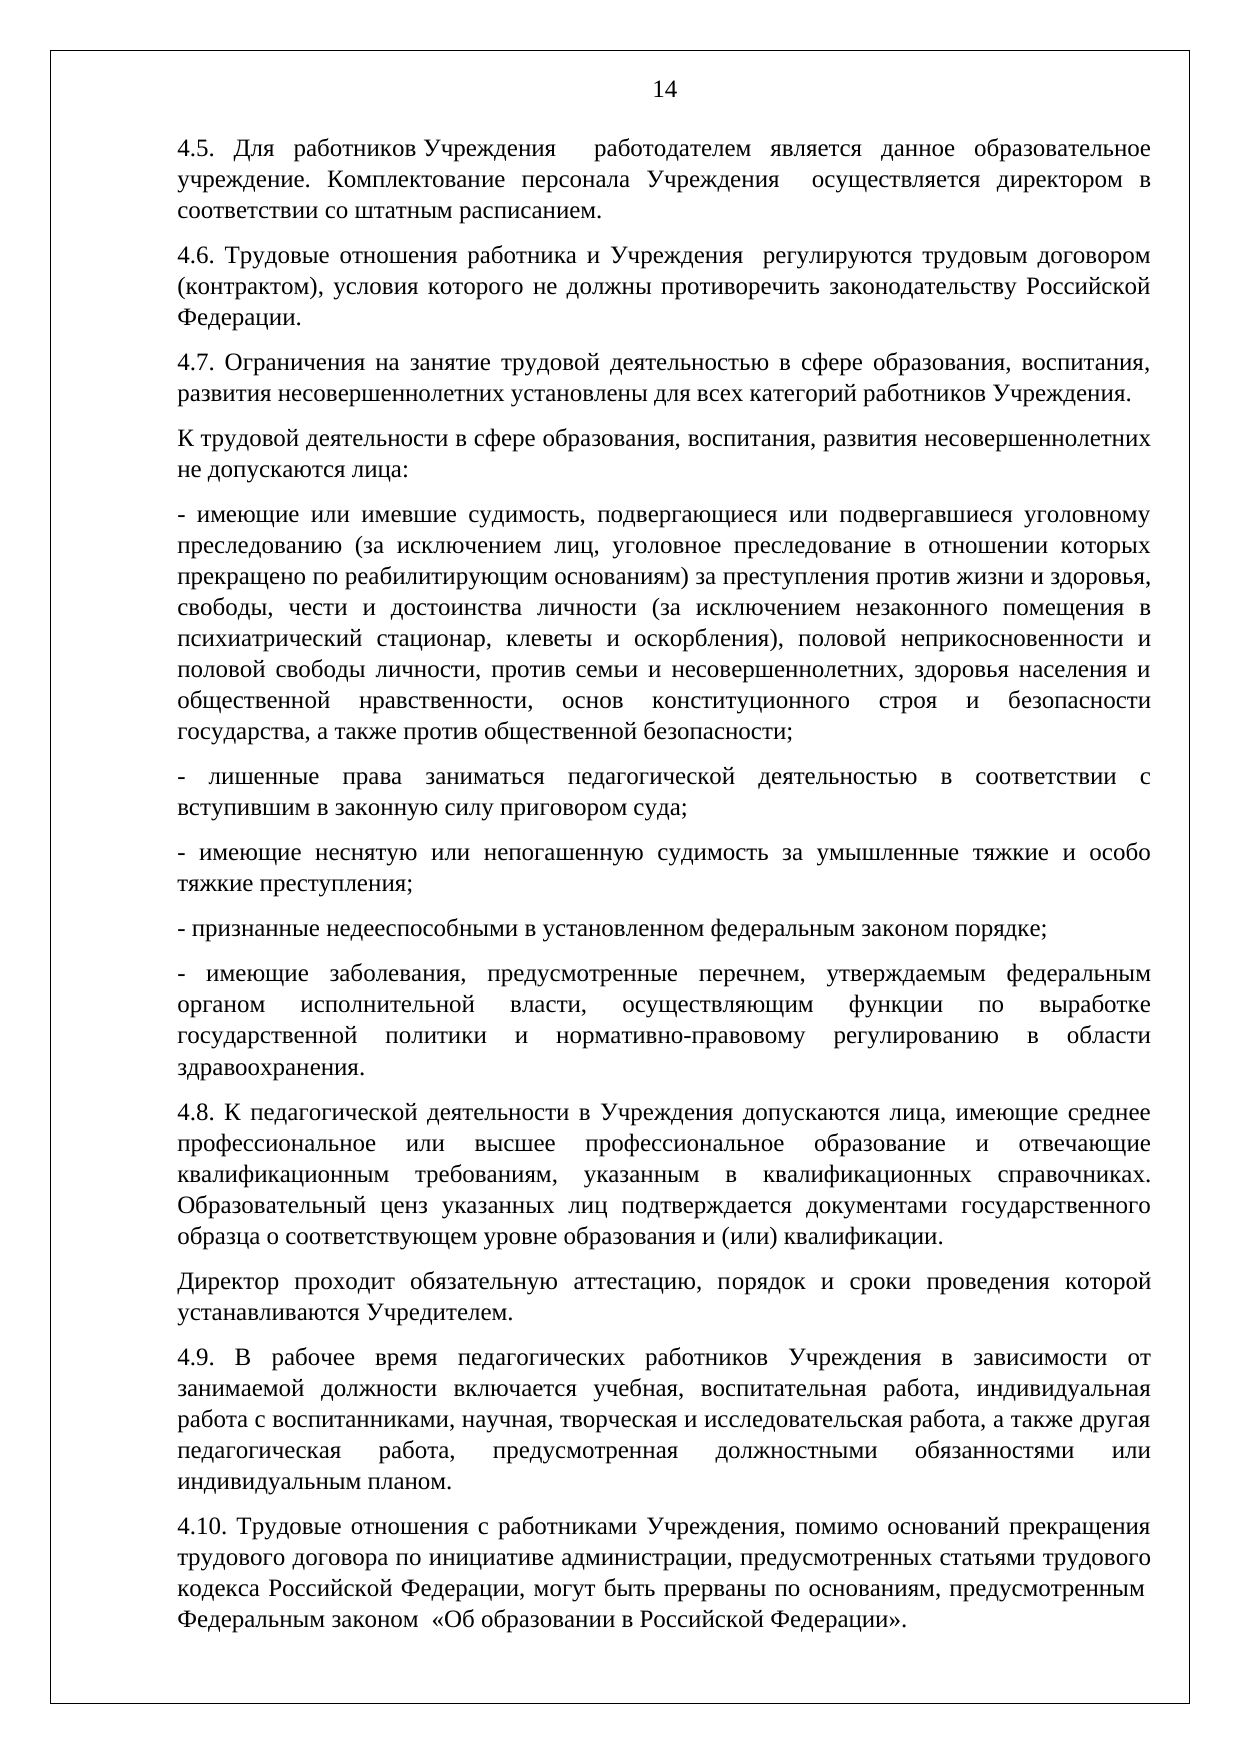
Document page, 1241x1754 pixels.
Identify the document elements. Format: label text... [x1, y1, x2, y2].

text - имеющие неснятую или непогашенную судимость за умышленные тяжкие и особо тяжкие преступления; [177, 835, 1152, 897]
text - имеющие заболевания, предусмотренные перечнем, утверждаемым федеральным органом исполнительной власти, осуществляющим функции по выработке государственной политики и нормативно-правовому регулированию в области здравоохранения. [177, 956, 1152, 1080]
text К трудовой деятельности в сфере образования, воспитания, развития несовершеннолетних не допускаются лица: [177, 421, 1152, 483]
text - имеющие или имевшие судимость, подвергающиеся или подвергавшиеся уголовному преследованию (за исключением лиц, уголовное преследование в отношении которых прекращено по реабилитирующим основаниям) за преступления против жизни и здоровья, свободы, чести и достоинства личности (за исключением незаконного помещения в психиатрический стационар, клеветы и оскорбления), половой неприкосновенности и половой свободы личности, против семьи и несовершеннолетних, здоровья населения и общественной нравственности, основ конституционного строя и безопасности государства, а также против общественной безопасности; [177, 497, 1152, 745]
text - признанные недееспособными в установленном федеральным законом порядке; [177, 911, 1152, 942]
text 4.10. Трудовые отношения с работниками Учреждения, помимо оснований прекращения трудового договора по инициативе администрации, предусмотренных статьями трудового кодекса Российской Федерации, могут быть прерваны по основаниям, предусмотренным Федеральным законом «Об образовании в Российской Федерации». [177, 1509, 1152, 1633]
text Директор проходит обязательную аттестацию, порядок и сроки проведения которой устанавливаются Учредителем. [177, 1263, 1152, 1326]
text 4.6. Трудовые отношения работника и Учреждения регулируются трудовым договором (контрактом), условия которого не должны противоречить законодательству Российской Федерации. [177, 238, 1152, 331]
text 4.5. Для работников Учреждения работодателем является данное образовательное учреждение. Комплектование персонала Учреждения осуществляется директором в соответствии со штатным расписанием. [177, 131, 1152, 224]
text 4.8. К педагогической деятельности в Учреждения допускаются лица, имеющие среднее профессиональное или высшее профессиональное образование и отвечающие квалификационным требованиям, указанным в квалификационных справочниках. Образовательный ценз указанных лиц подтверждается документами государственного образца о соответствующем уровне образования и (или) квалификации. [177, 1094, 1152, 1249]
text 4.7. Ограничения на занятие трудовой деятельностью в сфере образования, воспитания, развития несовершеннолетних установлены для всех категорий работников Учреждения. [177, 345, 1152, 407]
text - лишенные права заниматься педагогической деятельностью в соответствии с вступившим в законную силу приговором суда; [177, 759, 1152, 821]
text 4.9. В рабочее время педагогических работников Учреждения в зависимости от занимаемой должности включается учебная, воспитательная работа, индивидуальная работа с воспитанниками, научная, творческая и исследовательская работа, а также другая педагогическая работа, предусмотренная должностными обязанностями или индивидуальным планом. [177, 1339, 1152, 1495]
